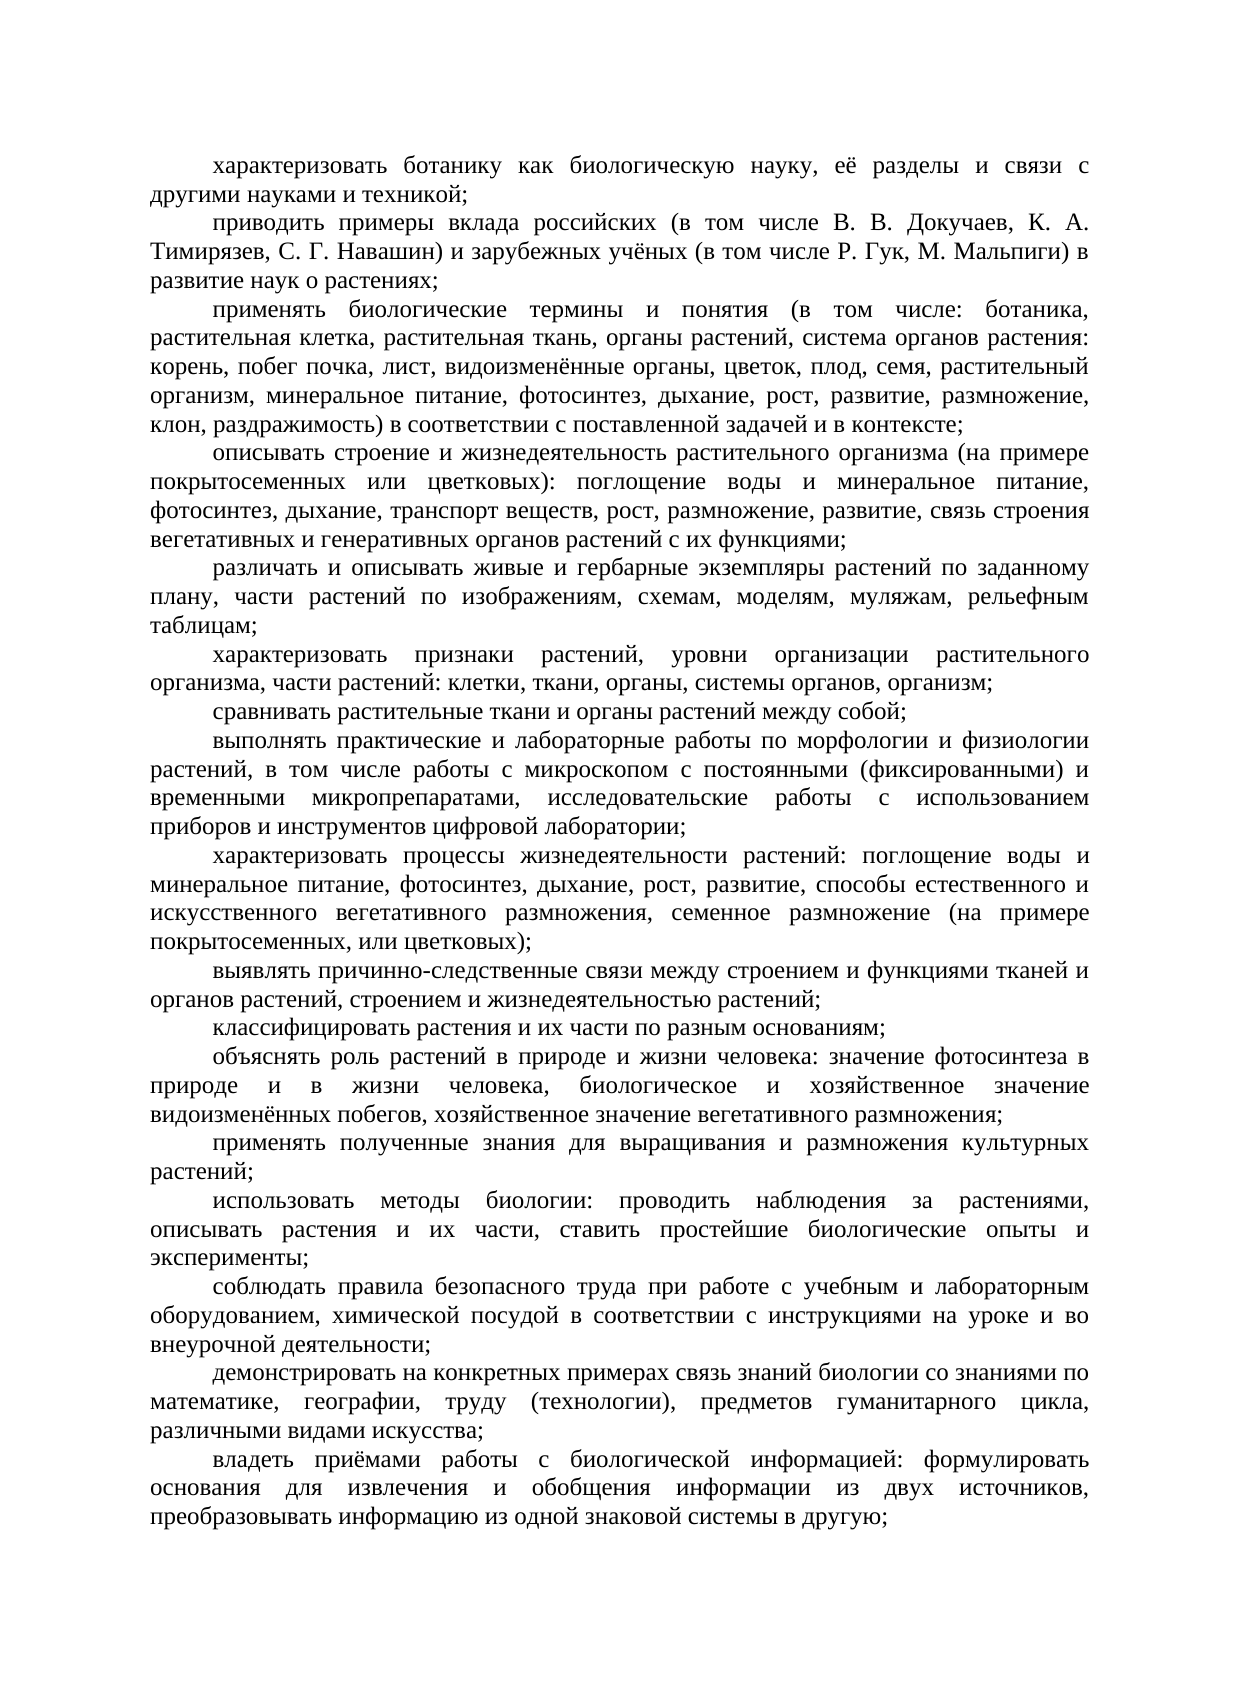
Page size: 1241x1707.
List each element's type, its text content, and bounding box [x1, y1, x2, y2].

text соблюдать правила безопасного труда при работе с учебным и лабораторным оборудованием, химической посудой в соответствии с инструкциями на уроке и во внеурочной деятельности; [150, 1271, 1090, 1357]
text классифицировать растения и их части по разным основаниям; [150, 1012, 1090, 1041]
text владеть приёмами работы с биологической информацией: формулировать основания для извлечения и обобщения информации из двух источников, преобразовывать информацию из одной знаковой системы в другую; [150, 1444, 1090, 1530]
text применять полученные знания для выращивания и размножения культурных растений; [150, 1127, 1090, 1185]
text применять биологические термины и понятия (в том числе: ботаника, растительная клетка, растительная ткань, органы растений, система органов растения: корень, побег почка, лист, видоизменённые органы, цветок, плод, семя, растительный организм, минеральное питание, фотосинтез, дыхание, рост, развитие, размножение, клон, раздражимость) в соответствии с поставленной задачей и в контексте; [150, 294, 1090, 437]
text различать и описывать живые и гербарные экземпляры растений по заданному плану, части растений по изображениям, схемам, моделям, муляжам, рельефным таблицам; [150, 552, 1090, 639]
text характеризовать признаки растений, уровни организации растительного организма, части растений: клетки, ткани, органы, системы органов, организм; [150, 639, 1090, 696]
text характеризовать процессы жизнедеятельности растений: поглощение воды и минеральное питание, фотосинтез, дыхание, рост, развитие, способы естественного и искусственного вегетативного размножения, семенное размножение (на примере покрытосеменных, или цветковых); [150, 840, 1090, 955]
text использовать методы биологии: проводить наблюдения за растениями, описывать растения и их части, ставить простейшие биологические опыты и эксперименты; [150, 1185, 1090, 1271]
text характеризовать ботанику как биологическую науку, её разделы и связи с другими науками и техникой; [150, 150, 1090, 207]
text сравнивать растительные ткани и органы растений между собой; [150, 696, 1090, 725]
text приводить примеры вклада российских (в том числе В. В. Докучаев, К. А. Тимирязев, С. Г. Навашин) и зарубежных учёных (в том числе Р. Гук, М. Мальпиги) в развитие наук о растениях; [150, 207, 1090, 294]
text демонстрировать на конкретных примерах связь знаний биологии со знаниями по математике, географии, труду (технологии), предметов гуманитарного цикла, различными видами искусства; [150, 1357, 1090, 1444]
text выявлять причинно-следственные связи между строением и функциями тканей и органов растений, строением и жизнедеятельностью растений; [150, 955, 1090, 1012]
text объяснять роль растений в природе и жизни человека: значение фотосинтеза в природе и в жизни человека, биологическое и хозяйственное значение видоизменённых побегов, хозяйственное значение вегетативного размножения; [150, 1041, 1090, 1127]
text выполнять практические и лабораторные работы по морфологии и физиологии растений, в том числе работы с микроскопом с постоянными (фиксированными) и временными микропрепаратами, исследовательские работы с использованием приборов и инструментов цифровой лаборатории; [150, 725, 1090, 840]
text описывать строение и жизнедеятельность растительного организма (на примере покрытосеменных или цветковых): поглощение воды и минеральное питание, фотосинтез, дыхание, транспорт веществ, рост, размножение, развитие, связь строения вегетативных и генеративных органов растений с их функциями; [150, 437, 1090, 552]
